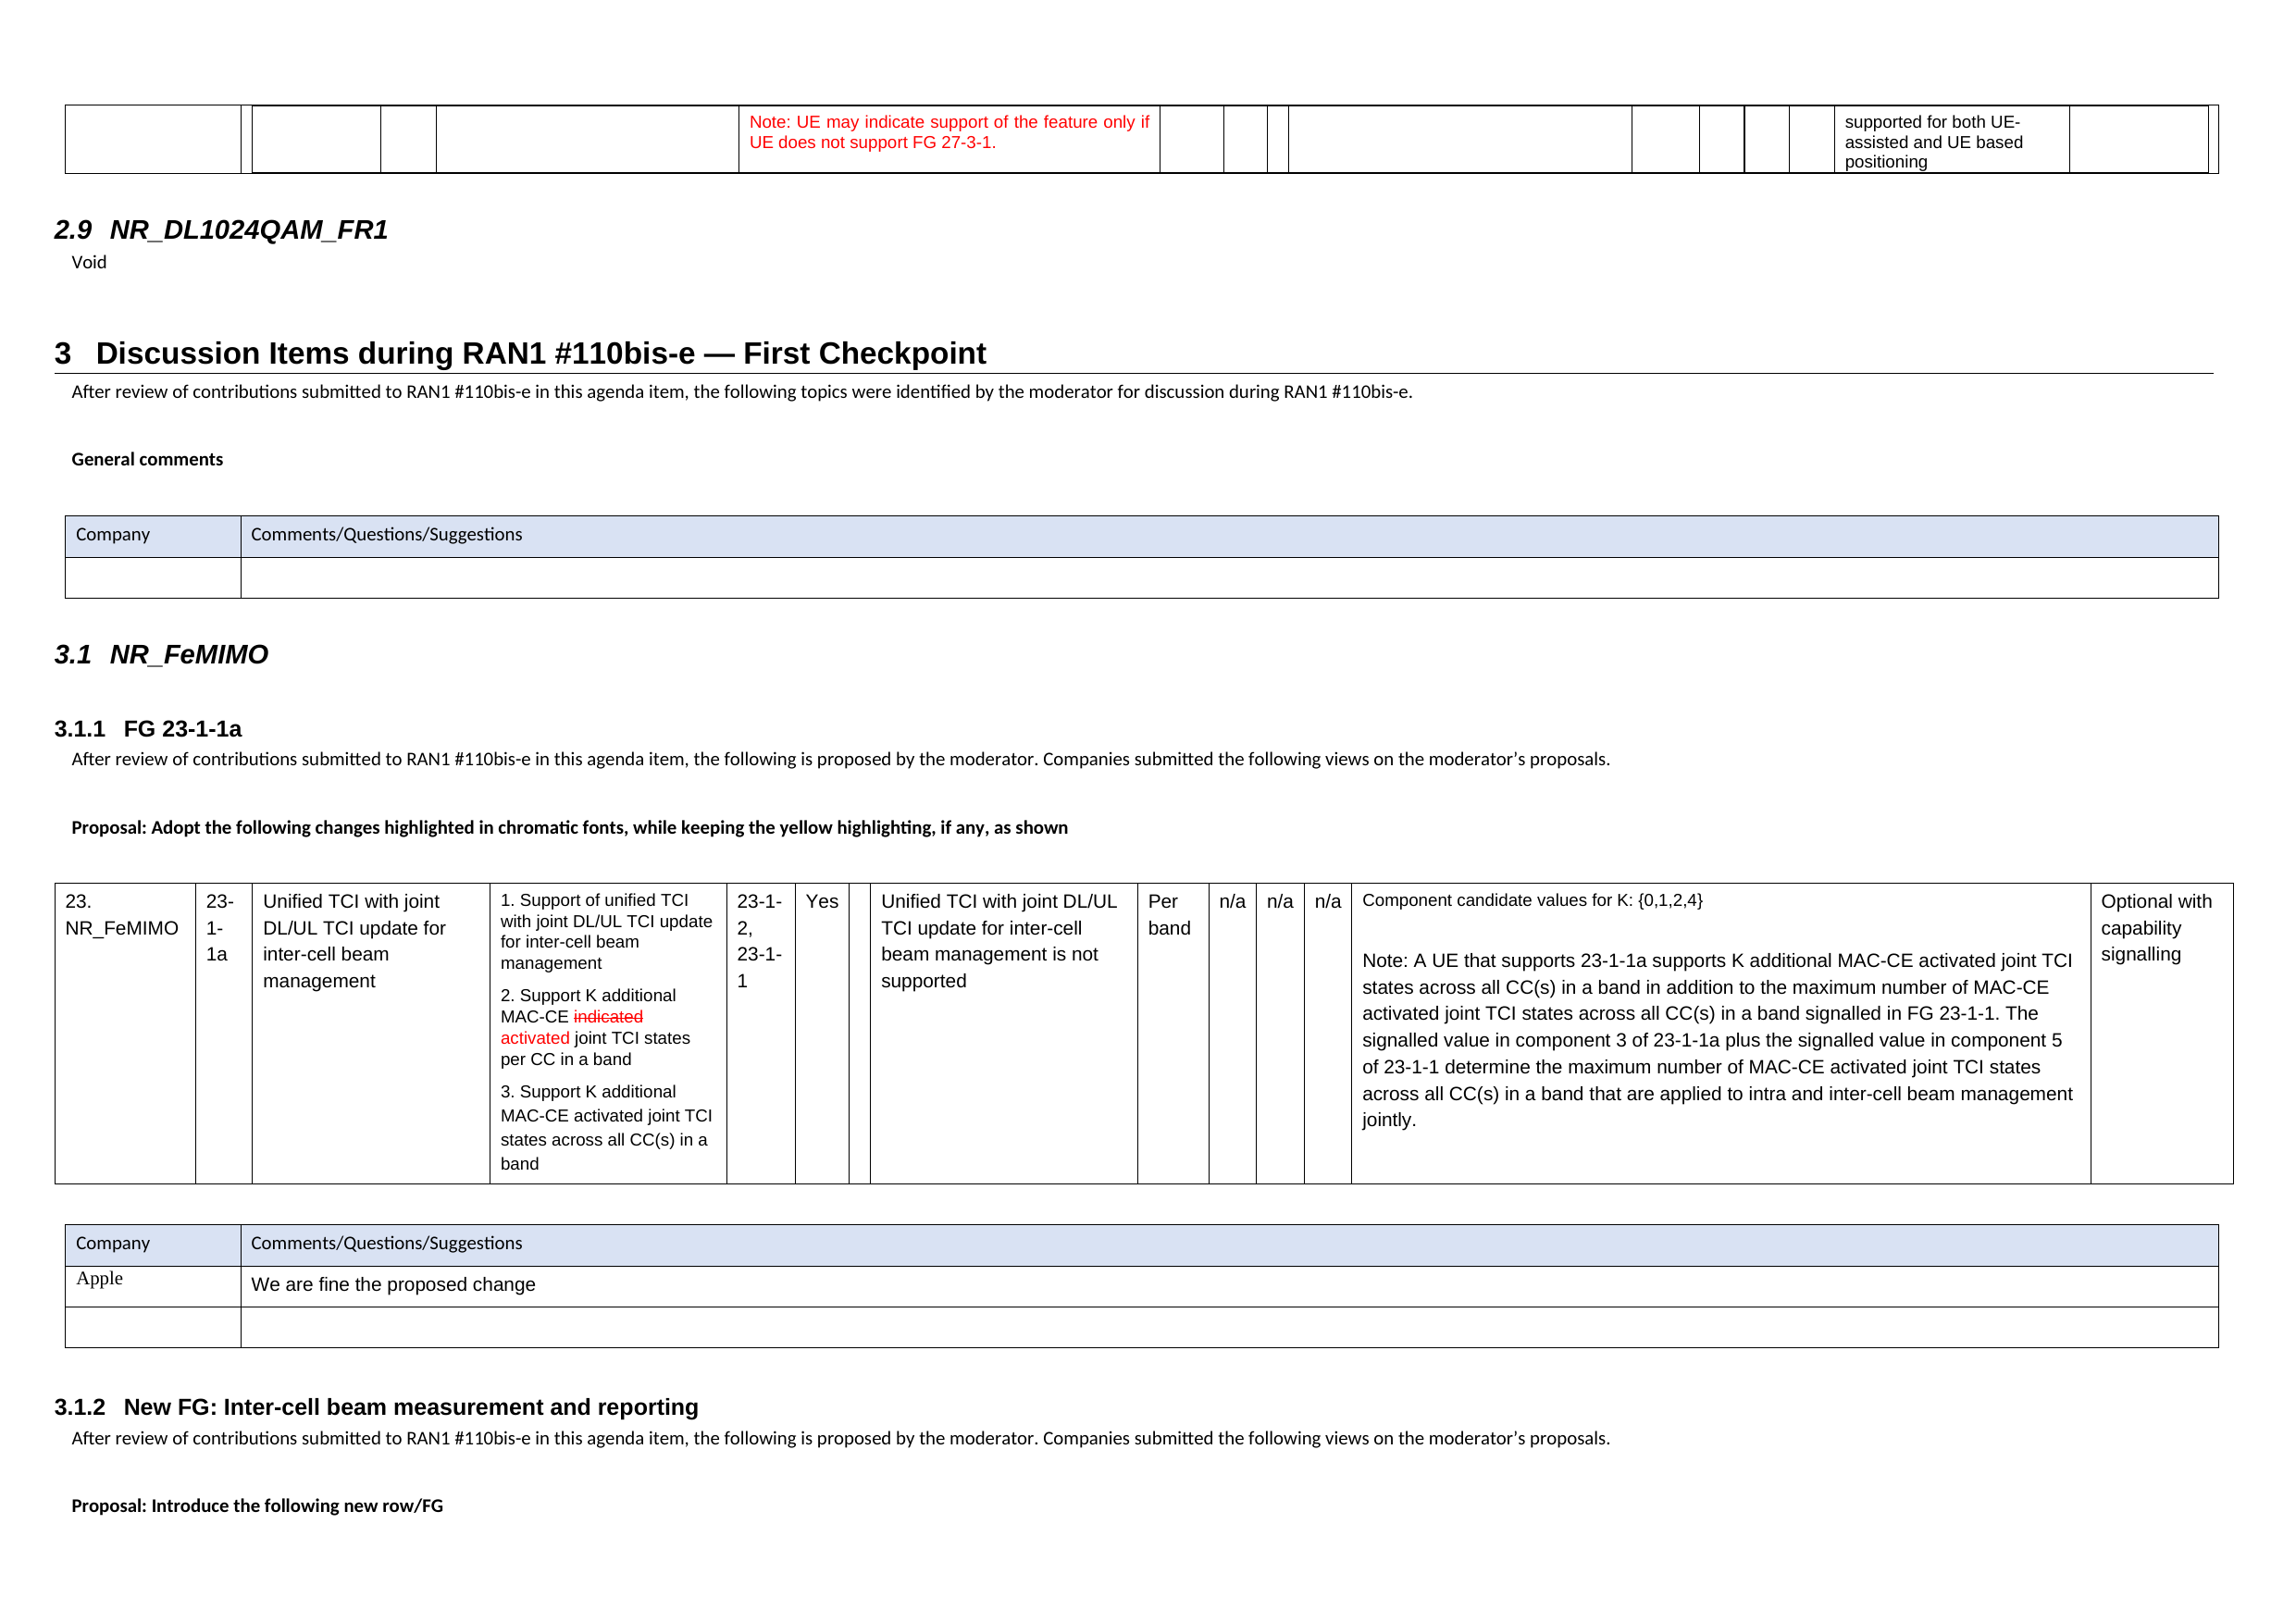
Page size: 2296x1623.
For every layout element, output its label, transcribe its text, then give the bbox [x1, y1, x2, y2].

table_header n/a [1305, 884, 1351, 1183]
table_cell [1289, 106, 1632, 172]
subtitle New FG: Inter-cell beam measurement and reporting [54, 1394, 2214, 1420]
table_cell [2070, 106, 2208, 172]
table_header Company [66, 1225, 241, 1266]
table_cell [66, 1307, 241, 1347]
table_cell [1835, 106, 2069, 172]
table_header Optional with capability signalling [2091, 884, 2233, 1183]
table_header Per band [1138, 884, 1209, 1183]
table_header n/a [1257, 884, 1304, 1183]
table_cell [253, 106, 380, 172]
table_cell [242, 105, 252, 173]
text After review of contributions submitted to RAN1 #110bis-e in this agenda item, the following is proposed by the moderator. Companies submitted the following views on the moderator’s proposals. [54, 748, 2214, 771]
table_header Comments/Questions/Suggestions [242, 516, 2218, 557]
text General comments [54, 448, 2214, 471]
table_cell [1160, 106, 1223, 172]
table_header 23. NR_FeMIMO [56, 884, 195, 1183]
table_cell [66, 105, 241, 173]
table_header [850, 884, 870, 1183]
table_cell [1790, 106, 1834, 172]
table_header 23-1-2, 23-1-1 [727, 884, 795, 1183]
subtitle FG 23-1-1a [54, 715, 2214, 741]
table_header 1. Support of unified TCI with joint DL/UL TCI update for inter-cell beam management 2. Support K additional MAC-CE indicated activated joint TCI states per CC in a band 3. Support K additional MAC-CE activated joint TCI states across all CC(s) in a band [490, 884, 726, 1183]
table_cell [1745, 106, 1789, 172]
table_header Comments/Questions/Suggestions [242, 1225, 2218, 1266]
table_cell [242, 558, 2218, 598]
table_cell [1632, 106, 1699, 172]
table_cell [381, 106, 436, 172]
subtitle Discussion Items during RAN1 #110bis-e — First Checkpoint [54, 335, 2214, 374]
text After review of contributions submitted to RAN1 #110bis-e in this agenda item, the following topics were identified by the moderator for discussion during RAN1 #110bis-e. [54, 379, 2214, 403]
table_header Company [66, 516, 241, 557]
table_header Component candidate values for K: {0,1,2,4} Note: A UE that supports 23-1-1a supports K additional MAC-CE activated joint TCI states across all CC(s) in a band in addition to the maximum number of MAC-CE activated joint TCI states across all CC(s) in a band signalled in FG 23-1-1. The signalled value in component 3 of 23-1-1a plus the signalled value in component 5 of 23-1-1 determine the maximum number of MAC-CE activated joint TCI states across all CC(s) in a band that are applied to intra and inter-cell beam management jointly. [1352, 884, 2091, 1183]
table_header Yes [796, 884, 849, 1183]
text Proposal: Introduce the following new row/FG [54, 1493, 2214, 1518]
text Proposal: Adopt the following changes highlighted in chromatic fonts, while keeping the yellow highlighting, if any, as shown [54, 815, 2214, 838]
subtitle NR_FeMIMO [54, 638, 2214, 669]
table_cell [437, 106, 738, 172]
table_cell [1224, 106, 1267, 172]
table_cell We are fine the proposed change [242, 1267, 2218, 1307]
table_header n/a [1210, 884, 1256, 1183]
table_header 23-1-1a [196, 884, 252, 1183]
table_cell [66, 558, 241, 598]
text After review of contributions submitted to RAN1 #110bis-e in this agenda item, the following is proposed by the moderator. Companies submitted the following views on the moderator’s proposals. [54, 1426, 2214, 1449]
subtitle NR_DL1024QAM_FR1 [54, 214, 2214, 244]
table_header Unified TCI with joint DL/UL TCI update for inter-cell beam management is not supported [871, 884, 1137, 1183]
table_cell [242, 1307, 2218, 1347]
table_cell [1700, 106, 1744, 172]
table_header Unified TCI with joint DL/UL TCI update for inter-cell beam management [253, 884, 490, 1183]
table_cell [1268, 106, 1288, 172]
text Void [54, 250, 2214, 274]
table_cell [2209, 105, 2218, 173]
table_cell Apple [66, 1267, 241, 1307]
